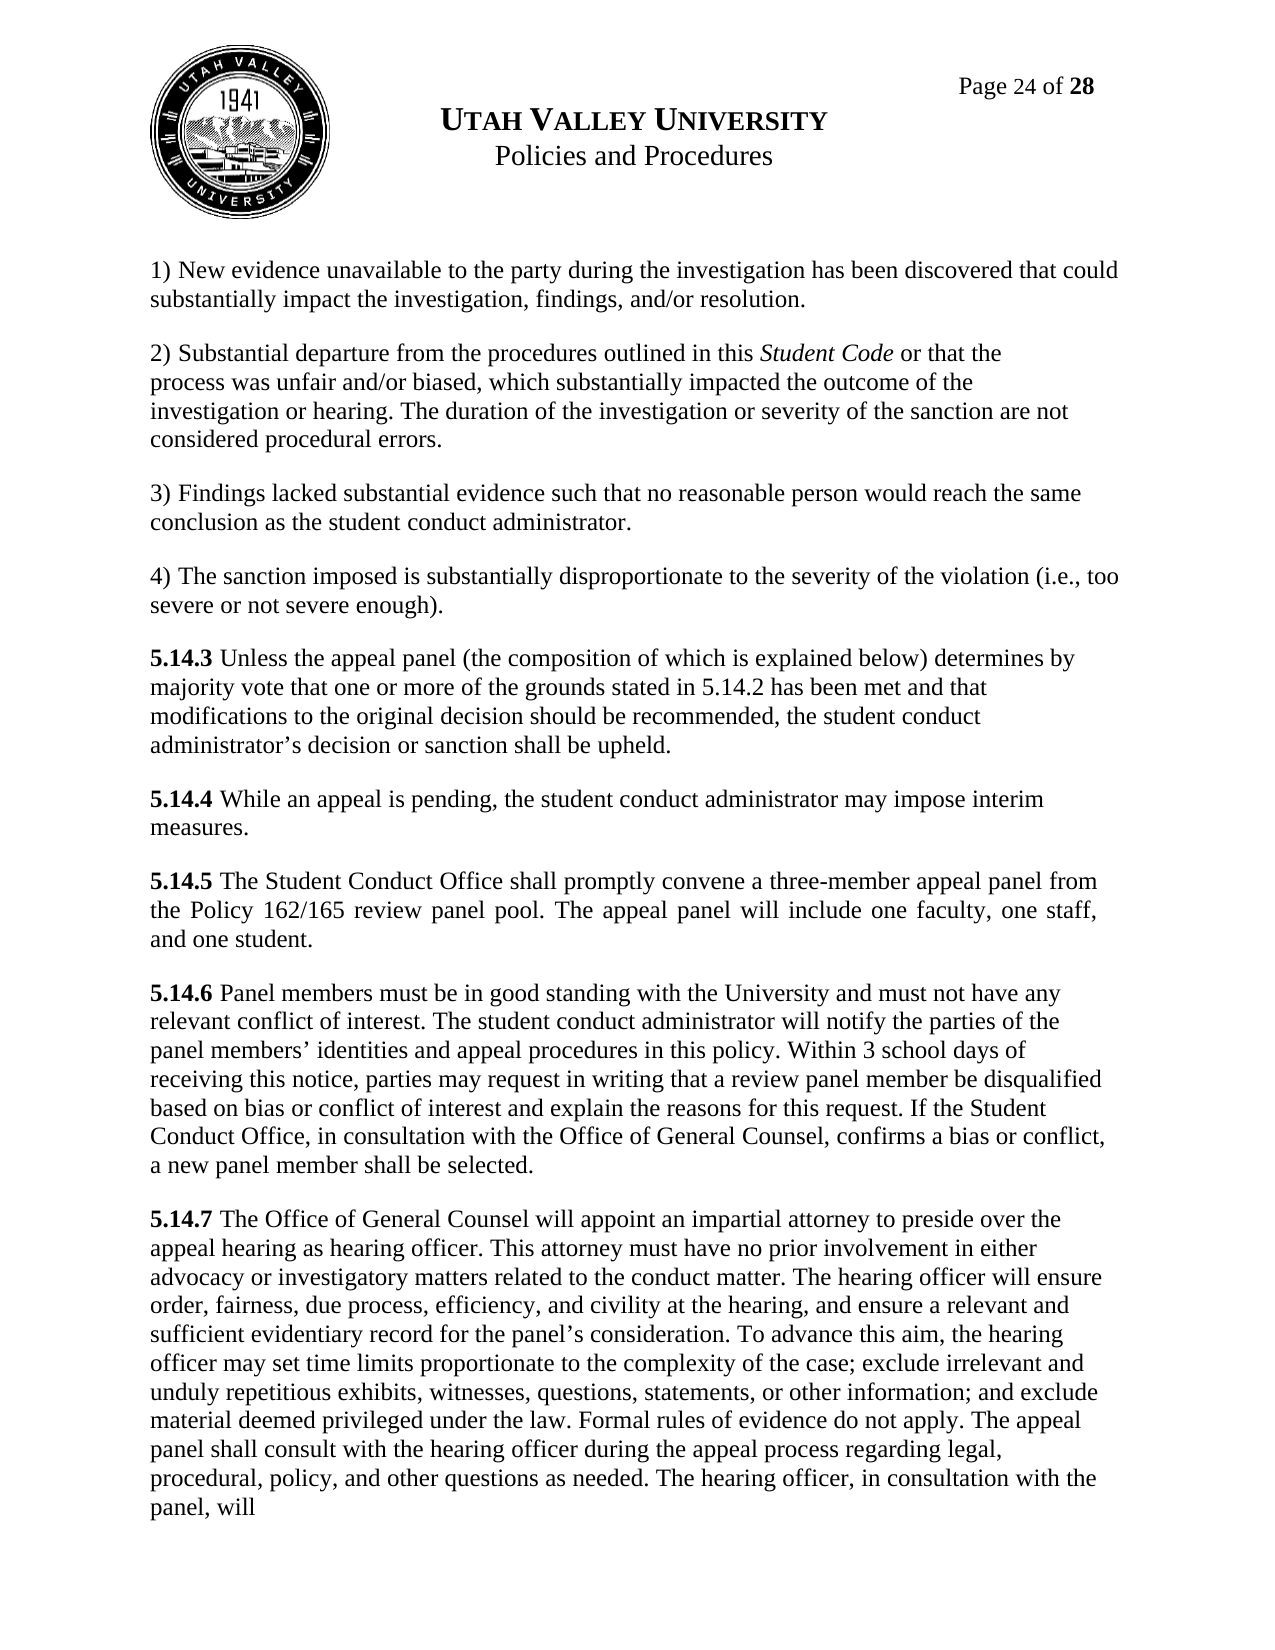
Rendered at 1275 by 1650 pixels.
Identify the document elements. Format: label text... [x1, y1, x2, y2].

list Panel members must be in good standing with the University and must not have any relevant conflict of interest. The student conduct administrator will notify the parties of the panel members’ identities and appeal procedures in this policy. Within 3 school days of receiving this notice, parties may request in writing that a review panel member be disqualified based on bias or conflict of interest and explain the reasons for this request. If the Student Conduct Office, in consultation with the Office of General Counsel, confirms a bias or conflict, a new panel member shall be selected. [150, 978, 1120, 1179]
list The Office of General Counsel will appoint an impartial attorney to preside over the appeal hearing as hearing officer. This attorney must have no prior involvement in either advocacy or investigatory matters related to the conduct matter. The hearing officer will ensure order, fairness, due process, efficiency, and civility at the hearing, and ensure a relevant and sufficient evidentiary record for the panel’s consideration. To advance this aim, the hearing officer may set time limits proportionate to the complexity of the case; exclude irrelevant and unduly repetitious exhibits, witnesses, questions, statements, or other information; and exclude material deemed privileged under the law. Formal rules of evidence do not apply. The appeal panel shall consult with the hearing officer during the appeal process regarding legal, procedural, policy, and other questions as needed. The hearing officer, in consultation with the panel, will [150, 1204, 1121, 1520]
list While an appeal is pending, the student conduct administrator may impose interim measures. [150, 784, 1045, 841]
list New evidence unavailable to the party during the investigation has been discovered that could substantially impact the investigation, findings, and/or resolution. [150, 256, 1119, 313]
list Findings lacked substantial evidence such that no reasonable person would reach the same conclusion as the student conduct administrator. [150, 478, 1082, 536]
list Unless the appeal panel (the composition of which is explained below) determines by majority vote that one or more of the grounds stated in 5.14.2 has been met and that modifications to the original decision should be recommended, the student conduct administrator’s decision or sanction shall be upheld. [150, 643, 1075, 758]
list The Student Conduct Office shall promptly convene a three-member appeal panel from the Policy 162/165 review panel pool. The appeal panel will include one faculty, one staff, and one student. [150, 866, 1098, 952]
picture [150, 45, 330, 219]
list The sanction imposed is substantially disproportionate to the severity of the violation (i.e., too severe or not severe enough). [150, 561, 1119, 618]
list Substantial departure from the procedures outlined in this Student Code or that the process was unfair and/or biased, which substantially impacted the outcome of the investigation or hearing. The duration of the investigation or severity of the sanction are not considered procedural errors. [150, 338, 1082, 453]
